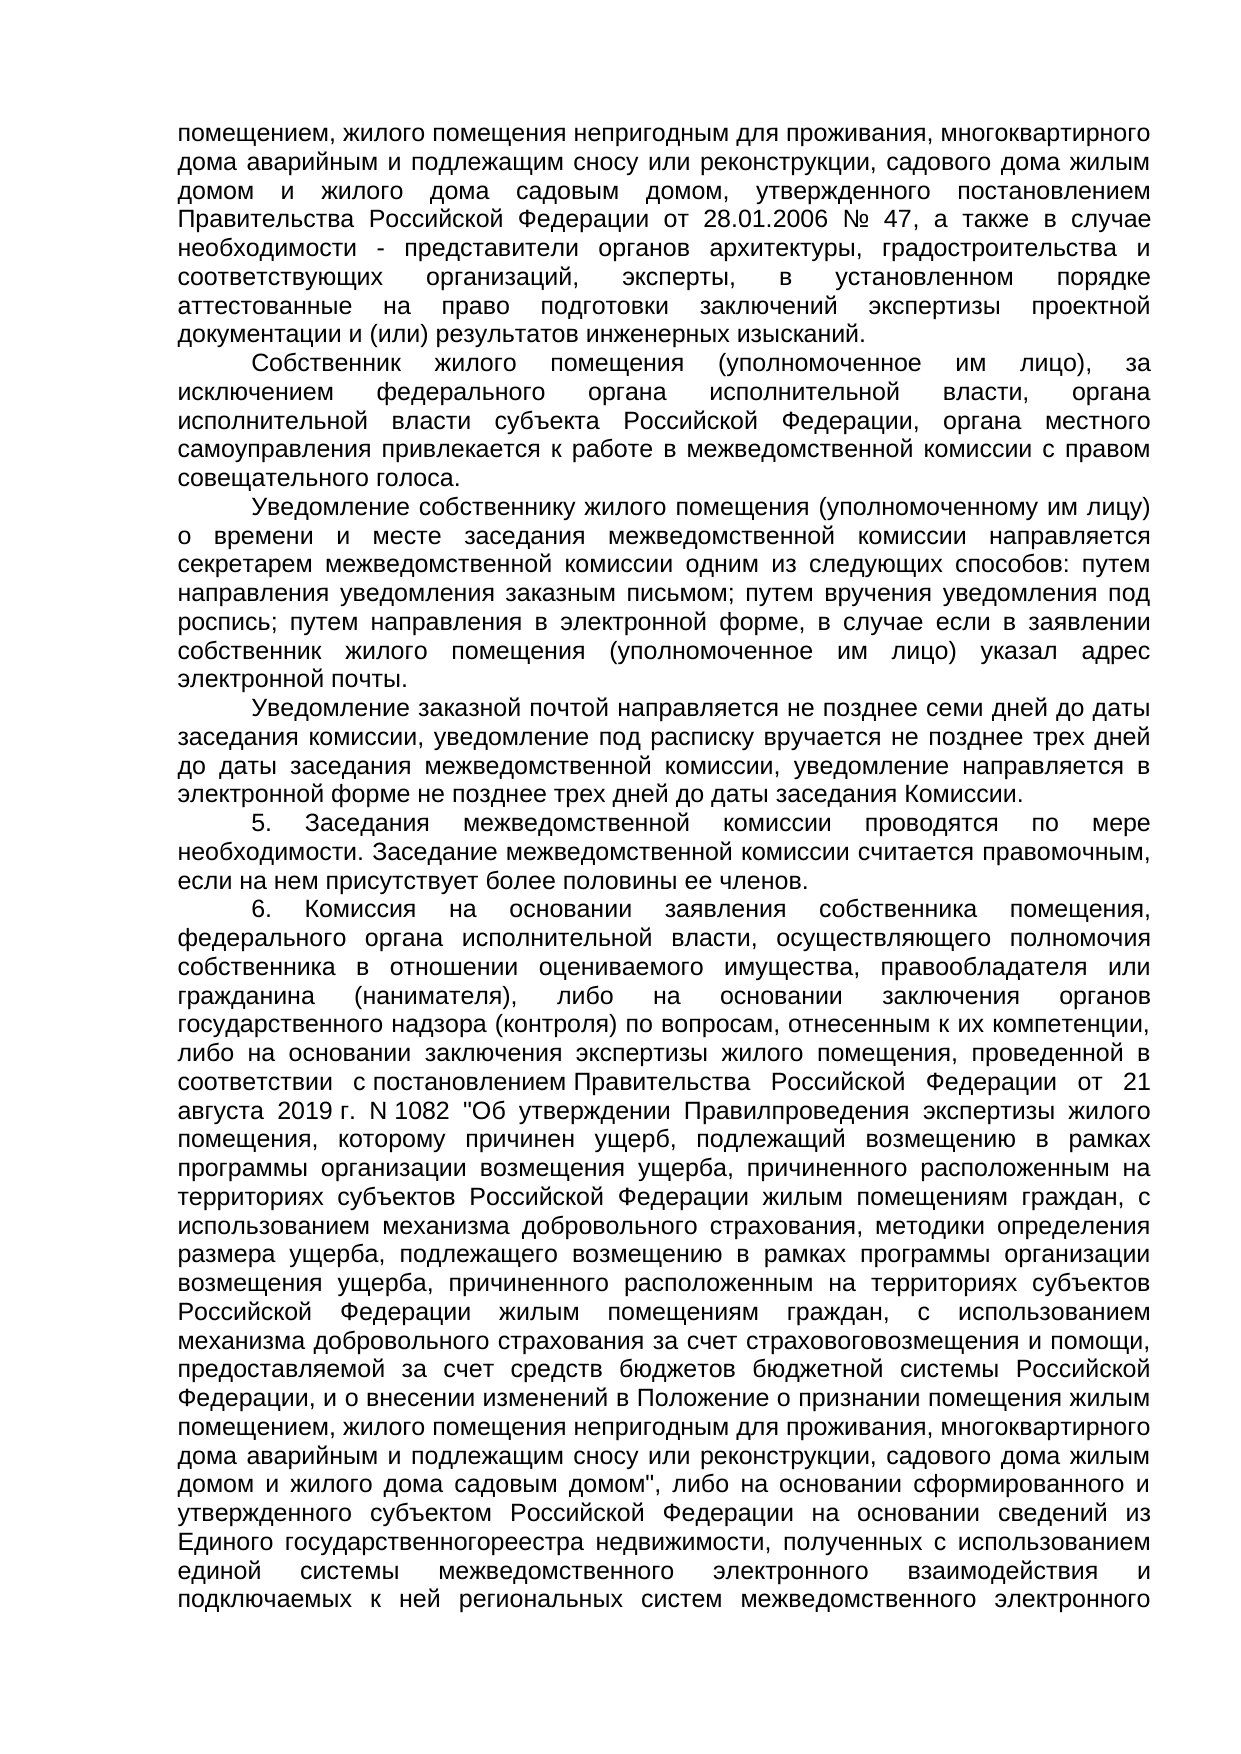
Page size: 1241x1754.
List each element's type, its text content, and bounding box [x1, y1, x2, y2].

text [177, 118, 1152, 348]
text Уведомление заказной почтой направляется не позднее семи дней до даты заседания комиссии, уведомление под расписку вручается не позднее трех дней до даты заседания межведомственной комиссии, уведомление направляется в электронной форме не позднее трех дней до даты заседания Комиссии. [177, 693, 1152, 808]
text 5. Заседания межведомственной комиссии проводятся по мере необходимости. Заседание межведомственной комиссии считается правомочным, если на нем присутствует более половины ее членов. [177, 808, 1152, 894]
text Собственник жилого помещения (уполномоченное им лицо), за исключением федерального органа исполнительной власти, органа исполнительной власти субъекта Российской Федерации, органа местного самоуправления привлекается к работе в межведомственной комиссии с правом совещательного голоса. [177, 348, 1152, 492]
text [177, 894, 1152, 1613]
text Уведомление собственнику жилого помещения (уполномоченному им лицу) о времени и месте заседания межведомственной комиссии направляется секретарем межведомственной комиссии одним из следующих способов: путем направления уведомления заказным письмом; путем вручения уведомления под роспись; путем направления в электронной форме, в случае если в заявлении собственник жилого помещения (уполномоченное им лицо) указал адрес электронной почты. [177, 492, 1152, 693]
